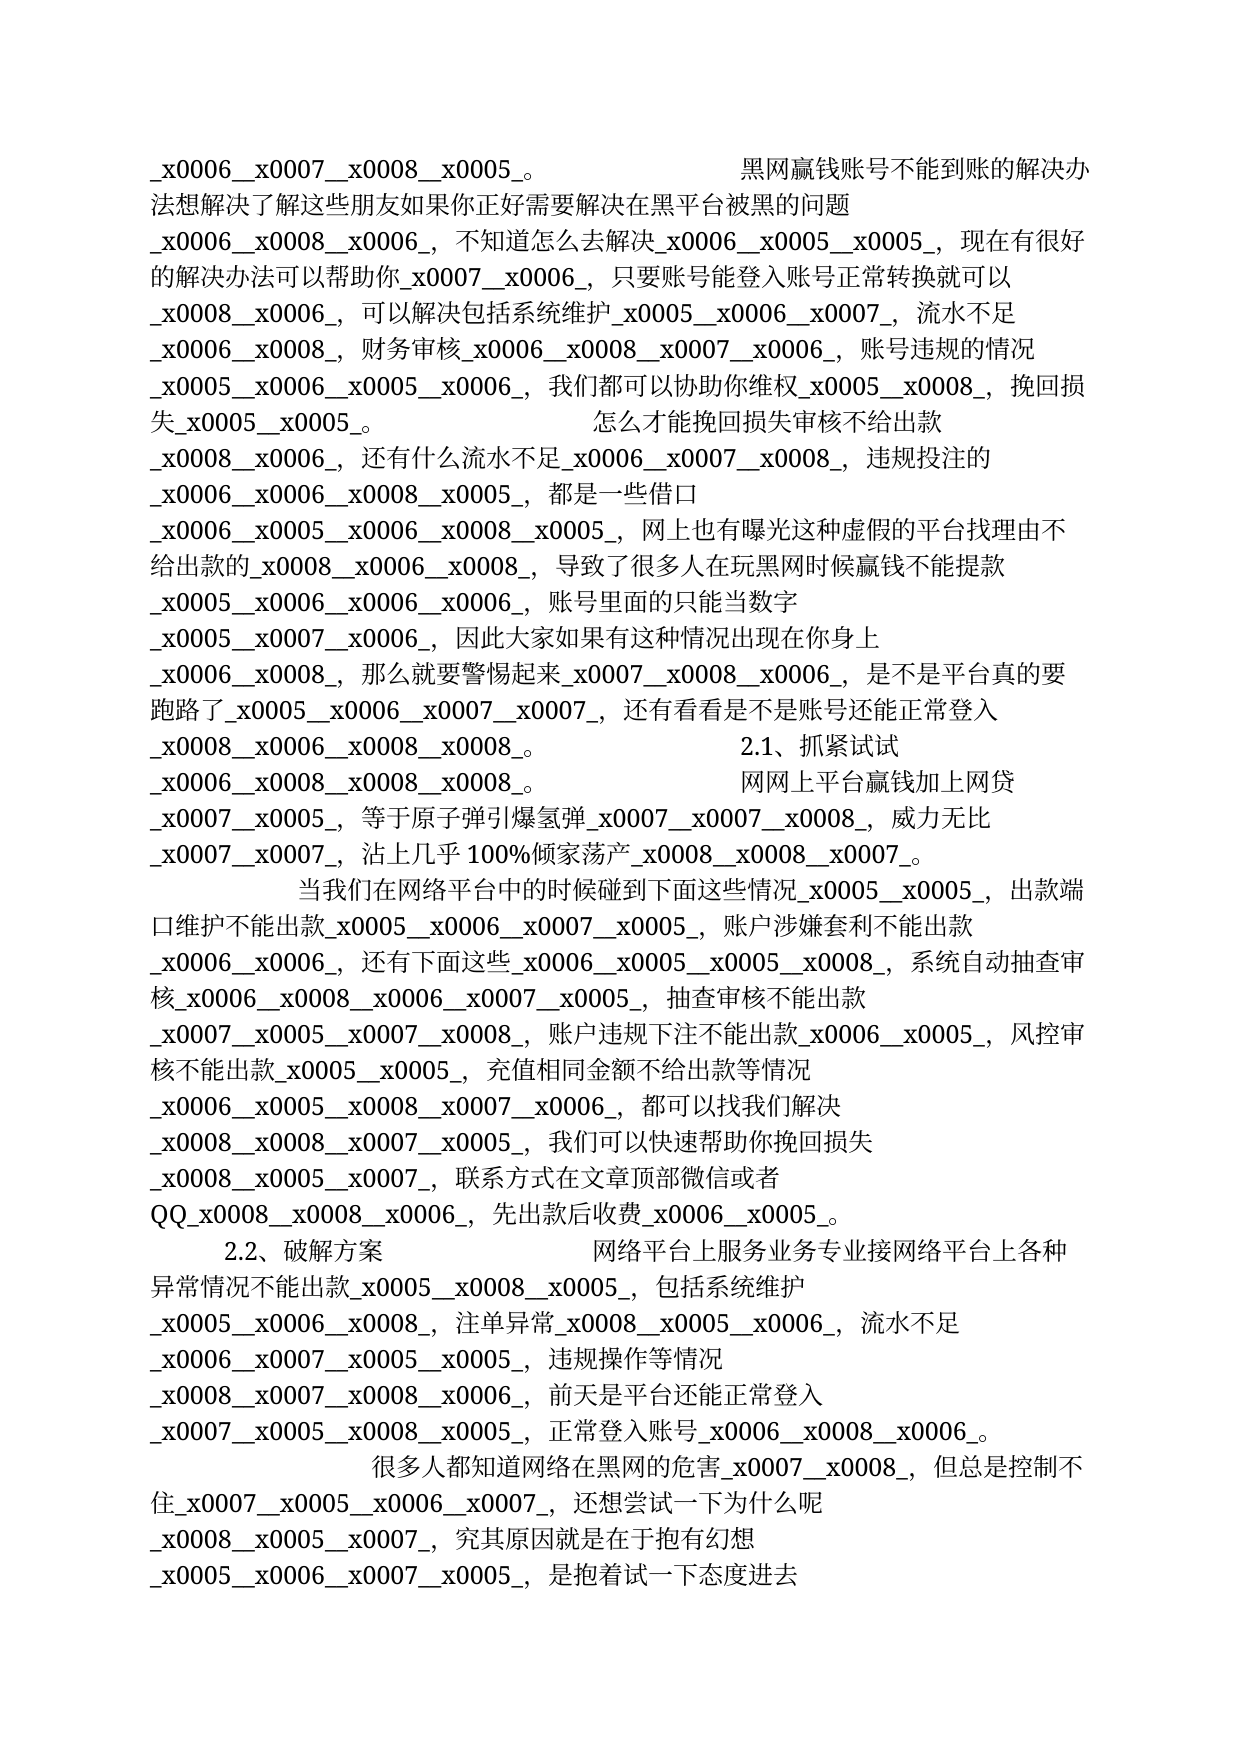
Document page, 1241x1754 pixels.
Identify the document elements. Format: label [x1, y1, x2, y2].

text [150, 150, 1090, 1592]
